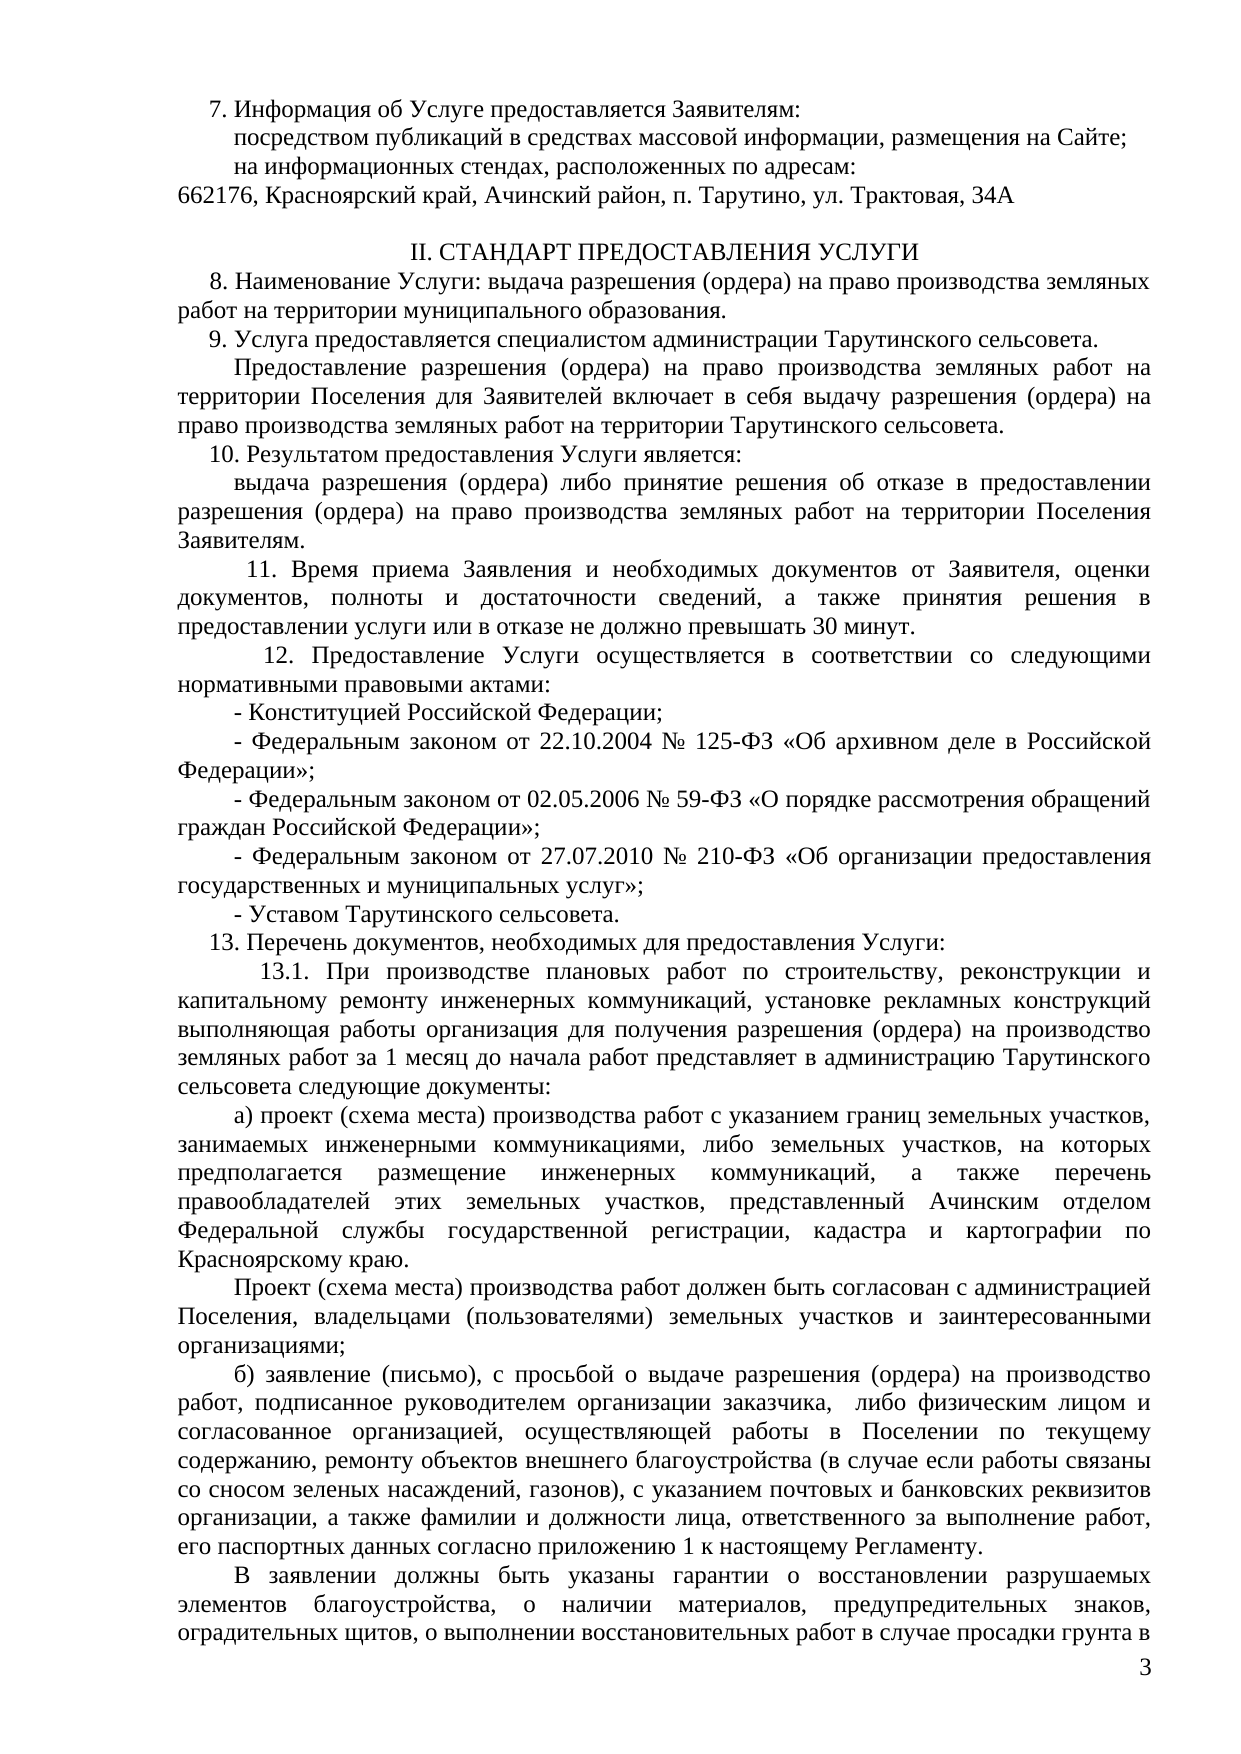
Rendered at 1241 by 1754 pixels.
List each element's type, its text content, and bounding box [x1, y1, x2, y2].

text 12. Предоставление Услуги осуществляется в соответствии со следующими нормативными правовыми актами: [177, 640, 1152, 697]
text 13. Перечень документов, необходимых для предоставления Услуги: [177, 927, 1152, 956]
text 11. Время приема Заявления и необходимых документов от Заявителя, оценки документов, полноты и достаточности сведений, а также принятия решения в предоставлении услуги или в отказе не должно превышать 30 минут. [177, 554, 1152, 640]
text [177, 1560, 1152, 1646]
text 10. Результатом предоставления Услуги является: [177, 439, 1152, 467]
text - Уставом Тарутинского сельсовета. [177, 899, 1152, 927]
text 9. Услуга предоставляется специалистом администрации Тарутинского сельсовета. [177, 324, 1152, 352]
text 8. Наименование Услуги: выдача разрешения (ордера) на право производства земляных работ на территории муниципального образования. [177, 266, 1152, 324]
text - Федеральным законом от 02.05.2006 № 59-ФЗ «О порядке рассмотрения обращений граждан Российской Федерации»; [177, 784, 1152, 841]
text 662176, Красноярский край, Ачинский район, п. Тарутино, ул. Трактовая, 34А [177, 180, 1152, 209]
text 13.1. При производстве плановых работ по строительству, реконструкции и капитальному ремонту инженерных коммуникаций, установке рекламных конструкций выполняющая работы организация для получения разрешения (ордера) на производство земляных работ за 1 месяц до начала работ представляет в администрацию Тарутинского сельсовета следующие документы: [177, 956, 1152, 1100]
text II. СТАНДАРТ ПРЕДОСТАВЛЕНИЯ УСЛУГИ [177, 237, 1152, 266]
text выдача разрешения (ордера) либо принятие решения об отказе в предоставлении разрешения (ордера) на право производства земляных работ на территории Поселения Заявителям. [177, 467, 1152, 554]
text б) заявление (письмо), с просьбой о выдаче разрешения (ордера) на производство работ, подписанное руководителем организации заказчика, либо физическим лицом и согласованное организацией, осуществляющей работы в Поселении по текущему содержанию, ремонту объектов внешнего благоустройства (в случае если работы связаны со сносом зеленых насаждений, газонов), с указанием почтовых и банковских реквизитов организации, а также фамилии и должности лица, ответственного за выполнение работ, его паспортных данных согласно приложению 1 к настоящему Регламенту. [177, 1359, 1152, 1560]
text - Федеральным законом от 22.10.2004 № 125-ФЗ «Об архивном деле в Российской Федерации»; [177, 726, 1152, 784]
text - Конституцией Российской Федерации; [177, 697, 1152, 726]
text а) проект (схема места) производства работ с указанием границ земельных участков, занимаемых инженерными коммуникациями, либо земельных участков, на которых предполагается размещение инженерных коммуникаций, а также перечень правообладателей этих земельных участков, представленный Ачинским отделом Федеральной службы государственной регистрации, кадастра и картографии по Красноярскому краю. [177, 1100, 1152, 1272]
text на информационных стендах, расположенных по адресам: [177, 151, 1152, 180]
text 7. Информация об Услуге предоставляется Заявителям: [177, 94, 1152, 122]
text - Федеральным законом от 27.07.2010 № 210-ФЗ «Об организации предоставления государственных и муниципальных услуг»; [177, 841, 1152, 899]
text Предоставление разрешения (ордера) на право производства земляных работ на территории Поселения для Заявителей включает в себя выдачу разрешения (ордера) на право производства земляных работ на территории Тарутинского сельсовета. [177, 352, 1152, 439]
text Проект (схема места) производства работ должен быть согласован с администрацией Поселения, владельцами (пользователями) земельных участков и заинтересованными организациями; [177, 1272, 1152, 1359]
text посредством публикаций в средствах массовой информации, размещения на Сайте; [177, 122, 1152, 151]
